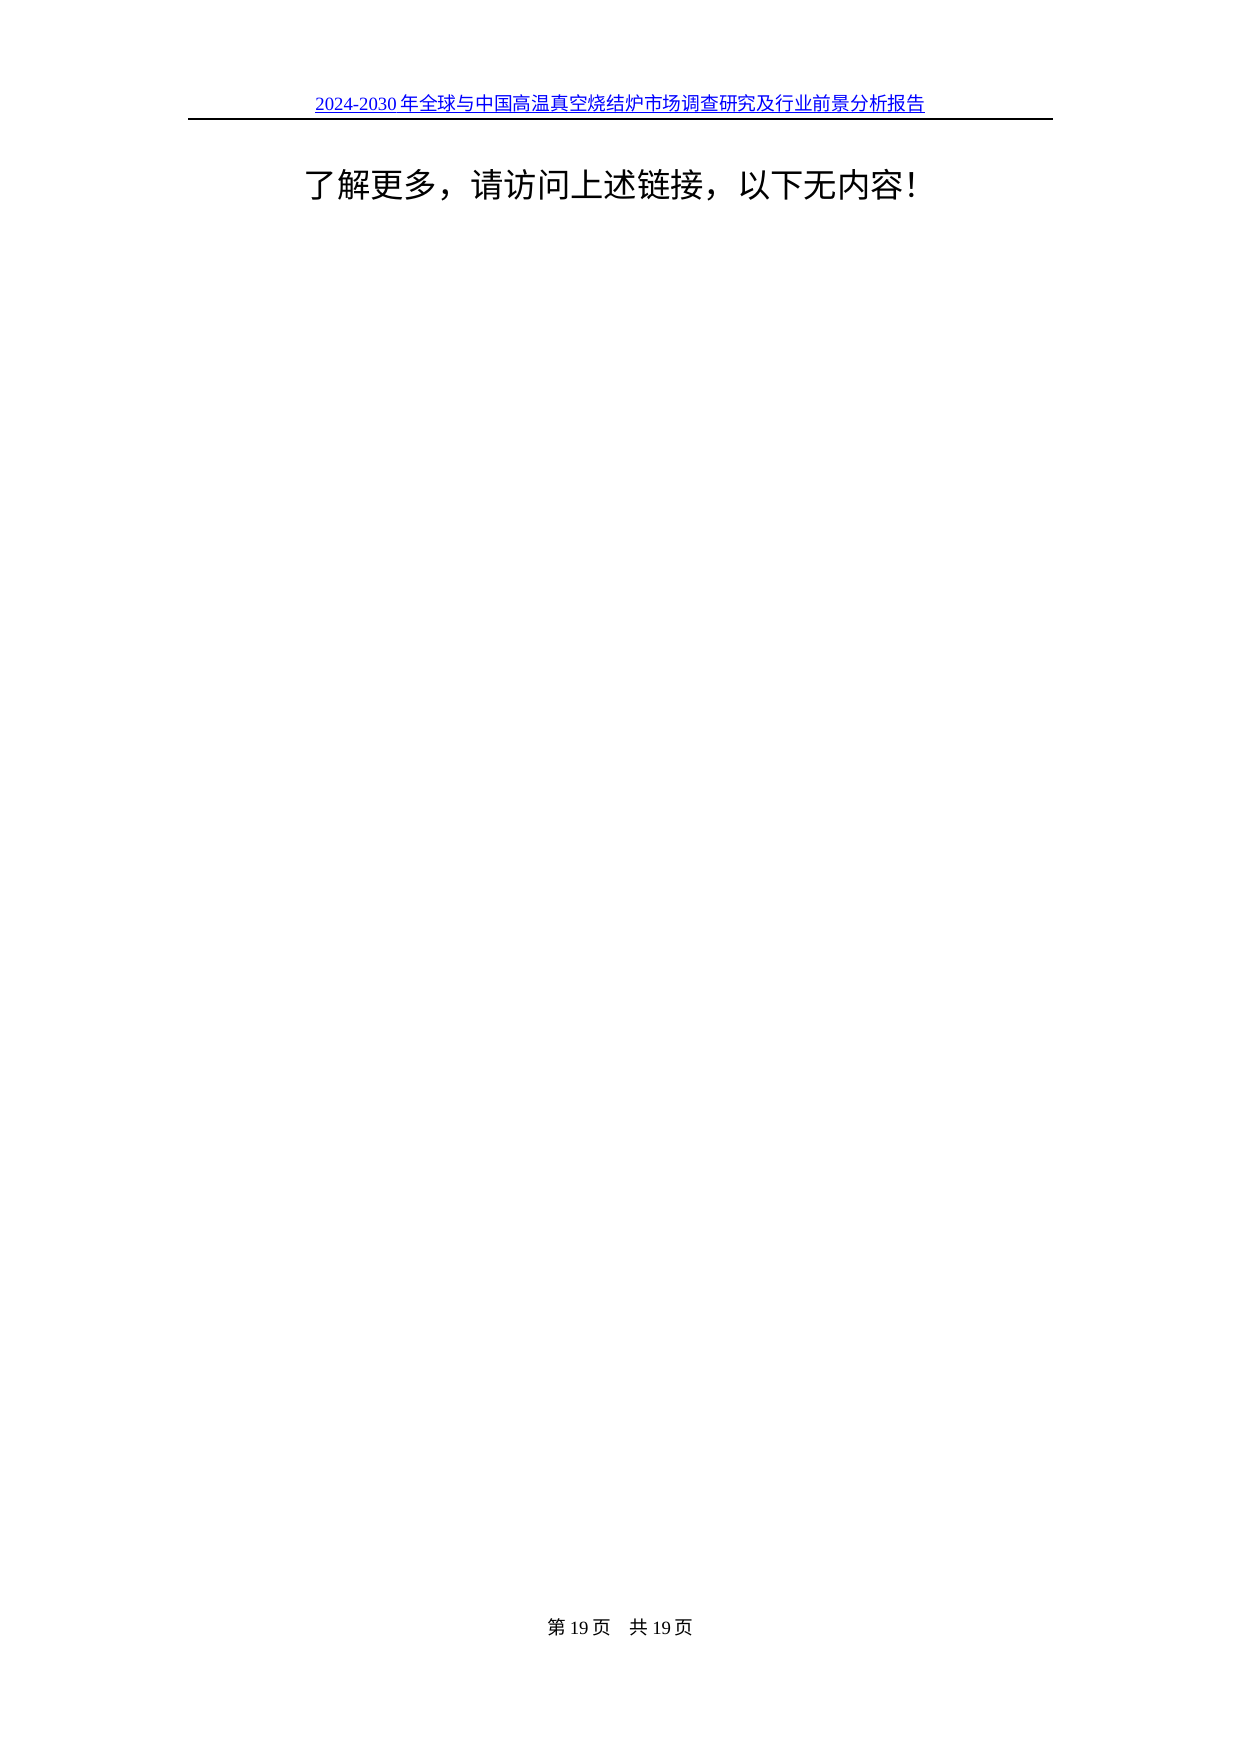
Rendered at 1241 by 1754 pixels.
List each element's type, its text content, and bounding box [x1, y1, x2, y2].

title 了解更多，请访问上述链接，以下无内容！ [187, 150, 1053, 215]
